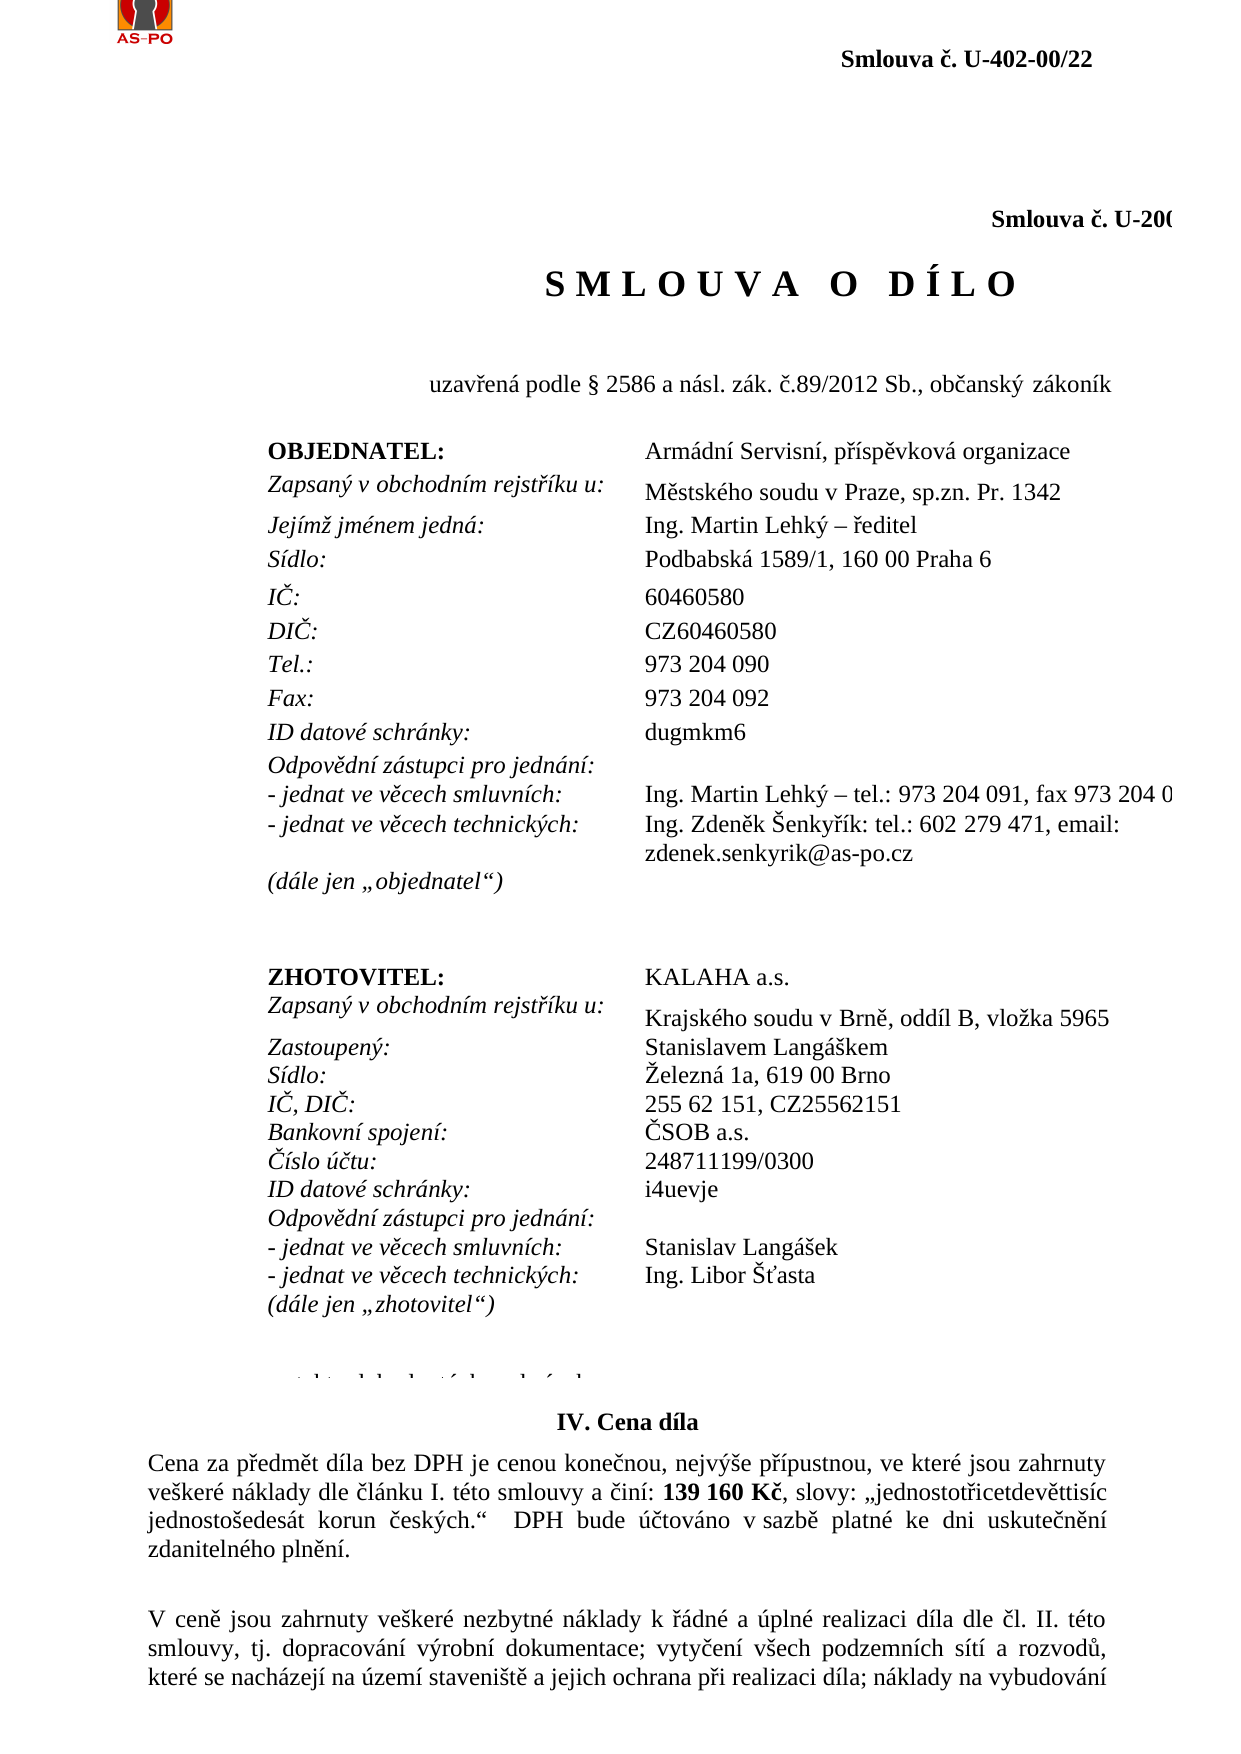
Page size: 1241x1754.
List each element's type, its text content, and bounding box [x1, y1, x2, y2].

picture [109, 0, 180, 44]
text V ceně jsou zahrnuty veškeré nezbytné náklady k řádné a úplné realizaci díla dle čl. II. této smlouvy, tj. dopracování výrobní dokumentace; vytyčení všech podzemních sítí a rozvodů, které se nacházejí na území staveniště a jejich ochrana při realizaci díla; náklady na vybudování zařízení staveniště a jeho provozování; náklady na odběr všech médií nutných pro provedení díla; doprava materiálu a techniky do místa plnění; odvoz a likvidace odpadů; poplatky za zábor veřejného prostranství, případně jiných pozemků; poplatky za zvláštní užívání komunikace, za dočasné i trvalé skládky, instalaci a udržování dopravního značení po dobu výstavby; uvedení komunikací dotčených stavbou do původního stavu; náklady na zpracování dokumentace skutečného provedení; provedení všech nezbytných zkoušek a revizí dle ČSN a případných jiných norem a předpisů vztahujících se k prováděnému dílu, kterými bude prokázáno dosažení předepsané kvality a předepsaných parametrů díla. V cenách je započítán vývoj cen stavebních prací, energií a změny kursů měn po dobu výstavby. [148, 1604, 1107, 1691]
text Cena za předmět díla bez DPH je cenou konečnou, nejvýše přípustnou, ve které jsou zahrnuty veškeré náklady dle článku I. této smlouvy a činí: 139 160 Kč, slovy: „jednostotřicetdevěttisíc jednostošedesát korun českých.“ DPH bude účtováno v sazbě platné ke dni uskutečnění zdanitelného plnění. [148, 1448, 1107, 1563]
subtitle IV. Cena díla [148, 1407, 1107, 1436]
